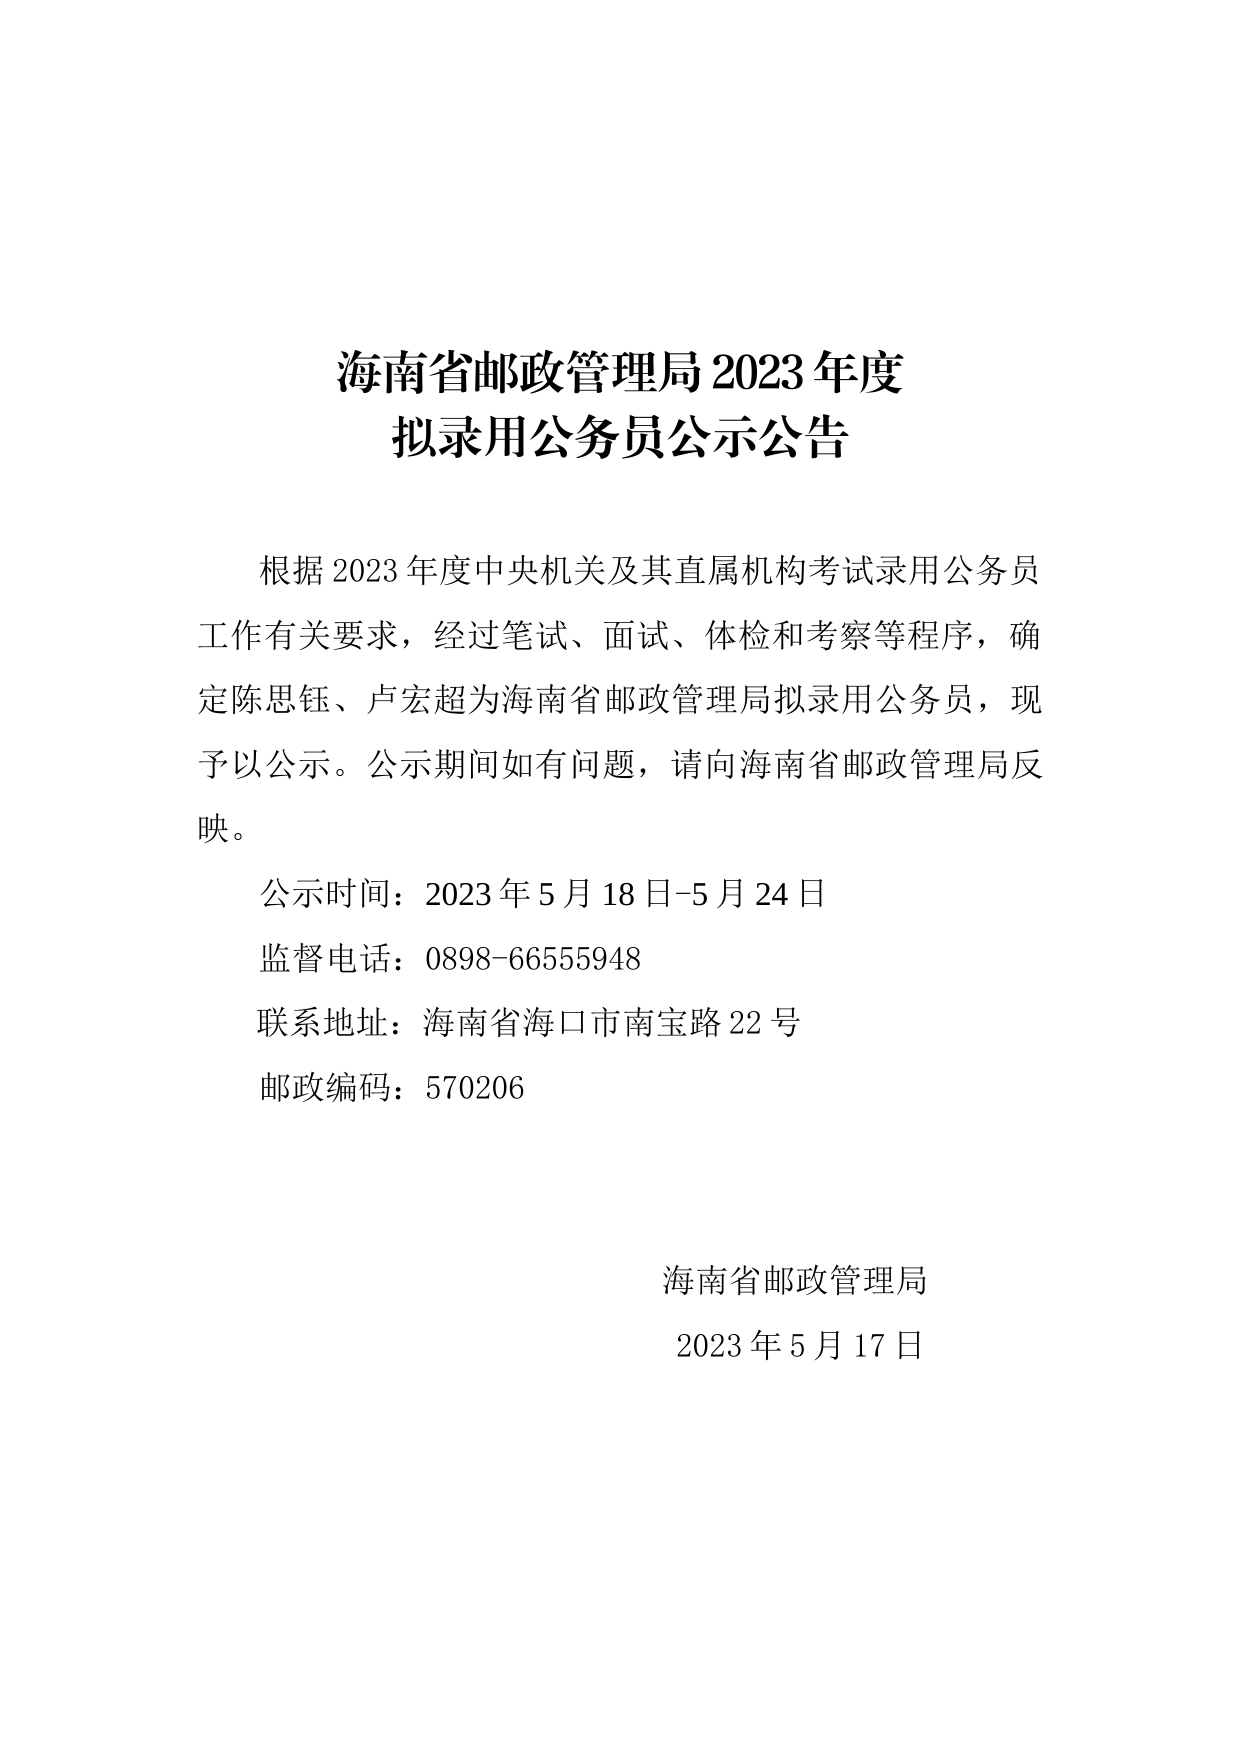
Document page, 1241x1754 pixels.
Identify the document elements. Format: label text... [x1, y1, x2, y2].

text 2023年5月17日 [196, 1306, 1044, 1370]
text 根据2023年度中央机关及其直属机构考试录用公务员工作有关要求，经过笔试、面试、体检和考察等程序，确定陈思钰、卢宏超为海南省邮政管理局拟录用公务员，现予以公示。公示期间如有问题，请向海南省邮政管理局反映。 [196, 531, 1044, 854]
text 联系地址：海南省海口市南宝路22号 [255, 983, 1044, 1047]
text 监督电话：0898-66555948 [196, 918, 1044, 983]
text 公示时间：2023年5月18日-5月24日 [196, 854, 1044, 918]
text 拟录用公务员公示公告 [196, 402, 1044, 466]
text 海南省邮政管理局 [196, 1241, 1044, 1306]
text 海南省邮政管理局2023年度 [196, 337, 1044, 402]
text 邮政编码：570206 [196, 1047, 1044, 1112]
